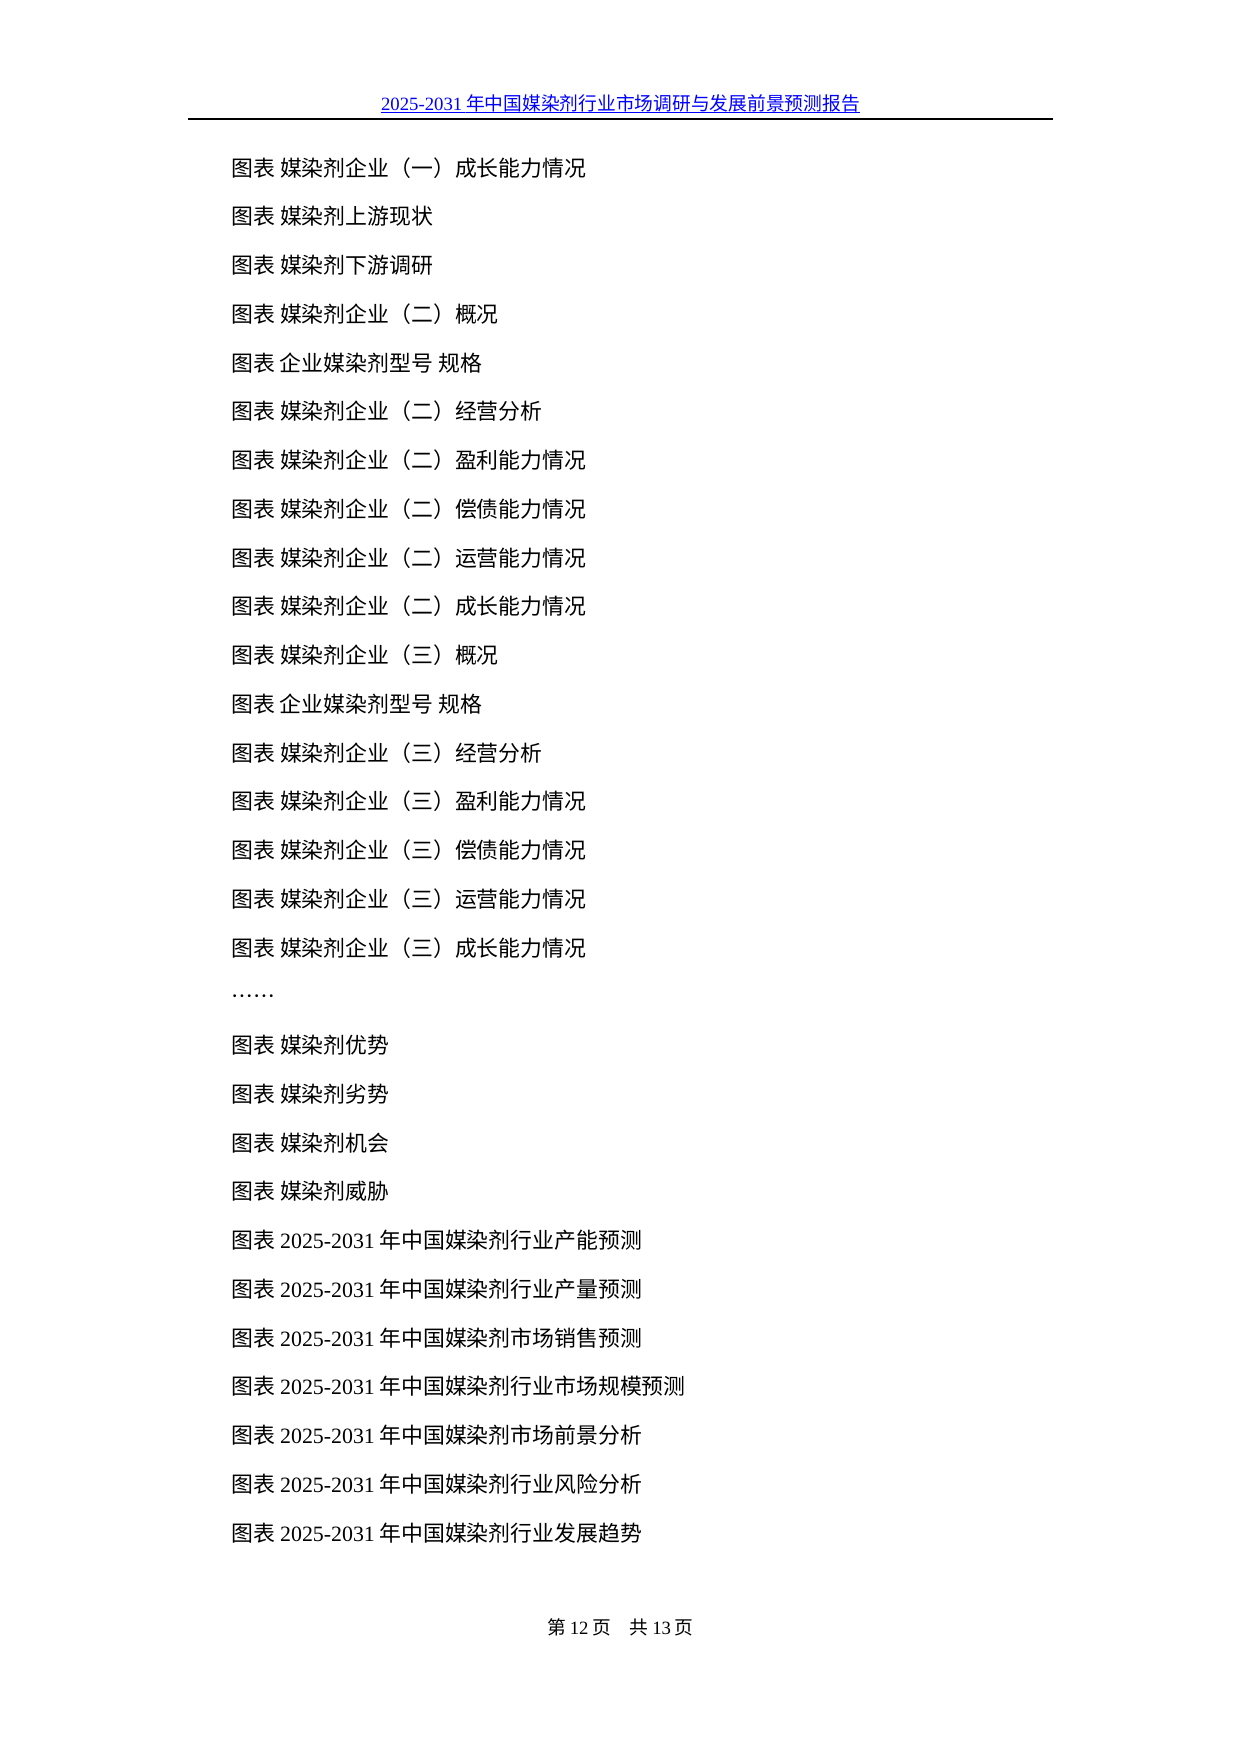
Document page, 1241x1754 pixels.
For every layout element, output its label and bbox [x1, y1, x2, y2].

text [187, 150, 1053, 1548]
